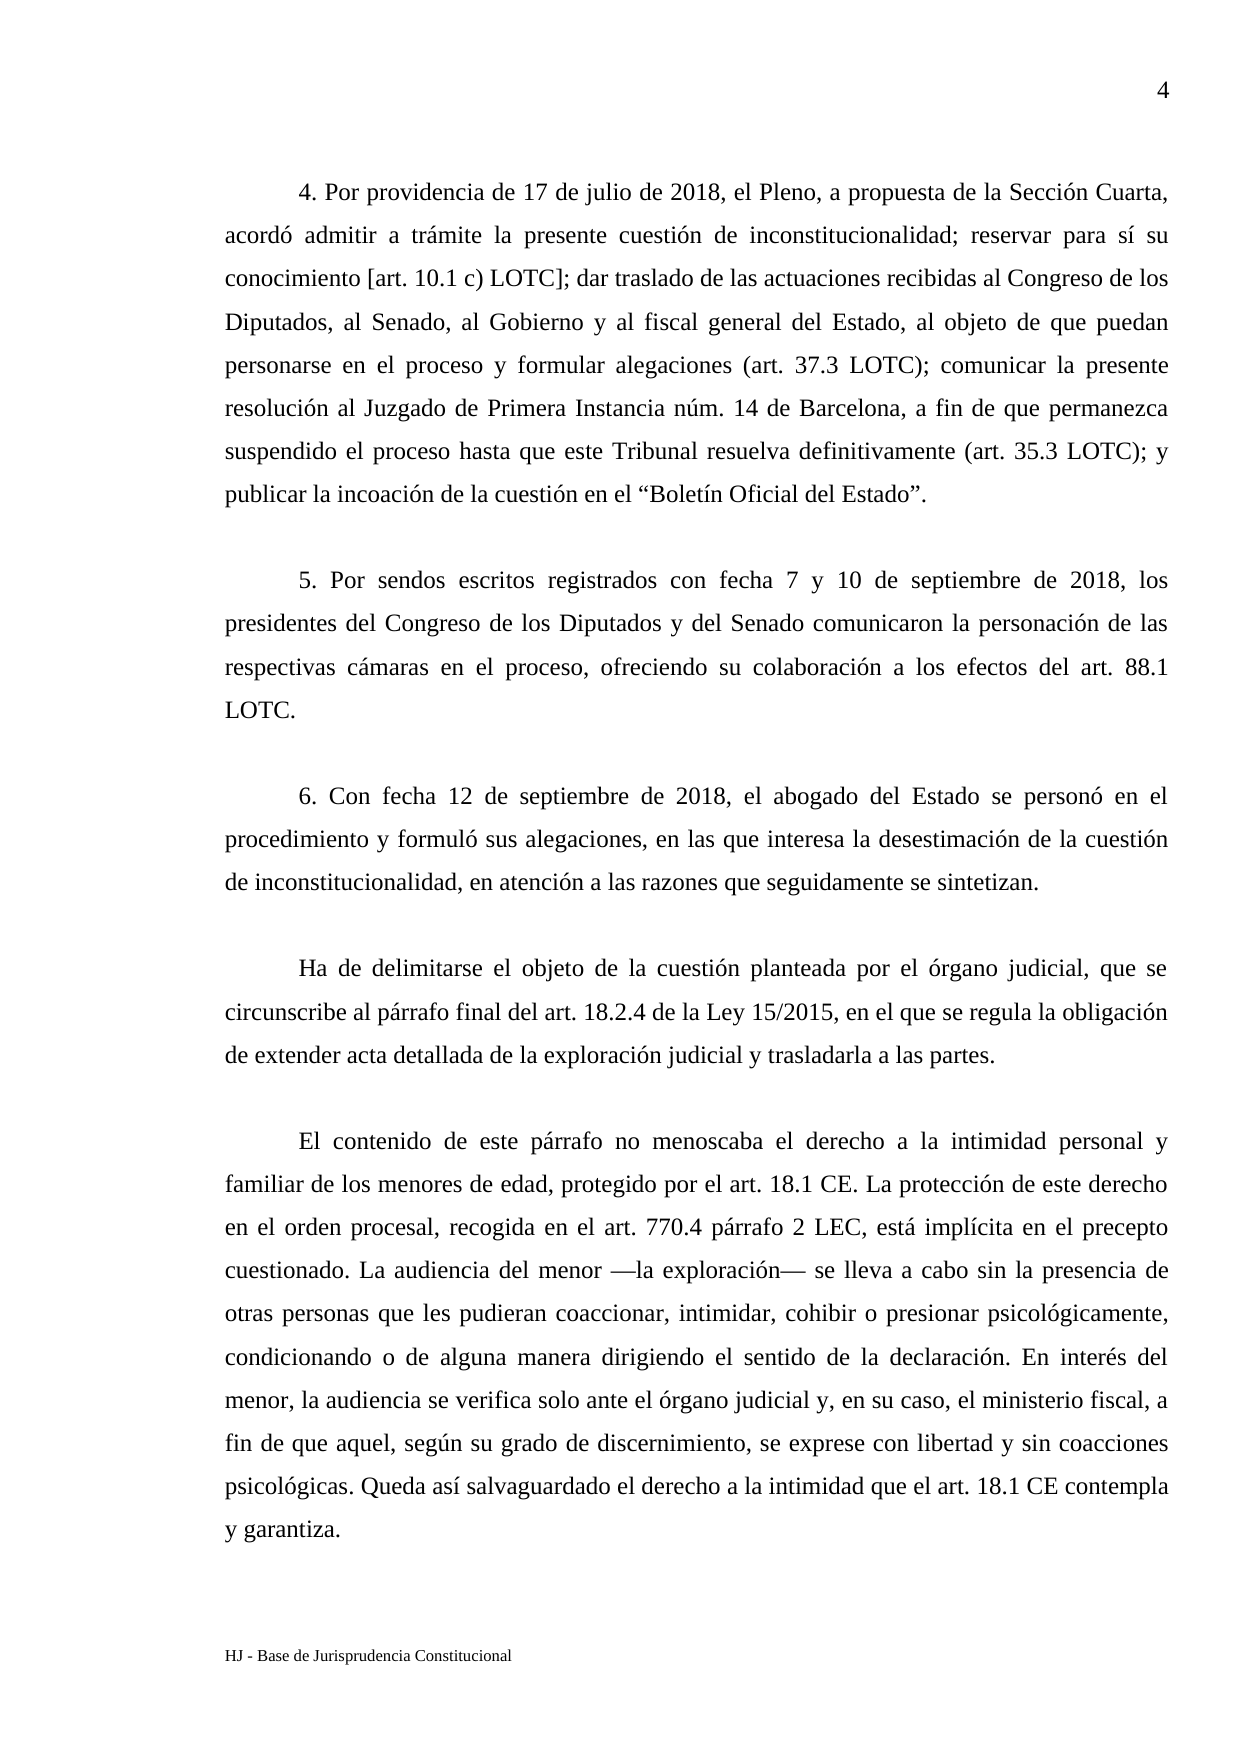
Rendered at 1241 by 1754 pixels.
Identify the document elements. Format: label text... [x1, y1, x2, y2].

text El contenido de este párrafo no menoscaba el derecho a la intimidad personal y familiar de los menores de edad, protegido por el art. 18.1 CE. La protección de este derecho en el orden procesal, recogida en el art. 770.4 párrafo 2 LEC, está implícita en el precepto cuestionado. La audiencia del menor —la exploración— se lleva a cabo sin la presencia de otras personas que les pudieran coaccionar, intimidar, cohibir o presionar psicológicamente, condicionando o de alguna manera dirigiendo el sentido de la declaración. En interés del menor, la audiencia se verifica solo ante el órgano judicial y, en su caso, el ministerio fiscal, a fin de que aquel, según su grado de discernimiento, se exprese con libertad y sin coacciones psicológicas. Queda así salvaguardado el derecho a la intimidad que el art. 18.1 CE contempla y garantiza. [224, 1126, 1169, 1543]
text 6. Con fecha 12 de septiembre de 2018, el abogado del Estado se personó en el procedimiento y formuló sus alegaciones, en las que interesa la desestimación de la cuestión de inconstitucionalidad, en atención a las razones que seguidamente se sintetizan. [224, 781, 1169, 896]
text 5. Por sendos escritos registrados con fecha 7 y 10 de septiembre de 2018, los presidentes del Congreso de los Diputados y del Senado comunicaron la personación de las respectivas cámaras en el proceso, ofreciendo su colaboración a los efectos del art. 88.1 LOTC. [224, 565, 1169, 723]
text Ha de delimitarse el objeto de la cuestión planteada por el órgano judicial, que se circunscribe al párrafo final del art. 18.2.4 de la Ley 15/2015, en el que se regula la obligación de extender acta detallada de la exploración judicial y trasladarla a las partes. [224, 953, 1169, 1068]
text 4. Por providencia de 17 de julio de 2018, el Pleno, a propuesta de la Sección Cuarta, acordó admitir a trámite la presente cuestión de inconstitucionalidad; reservar para sí su conocimiento [art. 10.1 c) LOTC]; dar traslado de las actuaciones recibidas al Congreso de los Diputados, al Senado, al Gobierno y al fiscal general del Estado, al objeto de que puedan personarse en el proceso y formular alegaciones (art. 37.3 LOTC); comunicar la presente resolución al Juzgado de Primera Instancia núm. 14 de Barcelona, a fin de que permanezca suspendido el proceso hasta que este Tribunal resuelva definitivamente (art. 35.3 LOTC); y publicar la incoación de la cuestión en el “Boletín Oficial del Estado”. [224, 177, 1169, 508]
